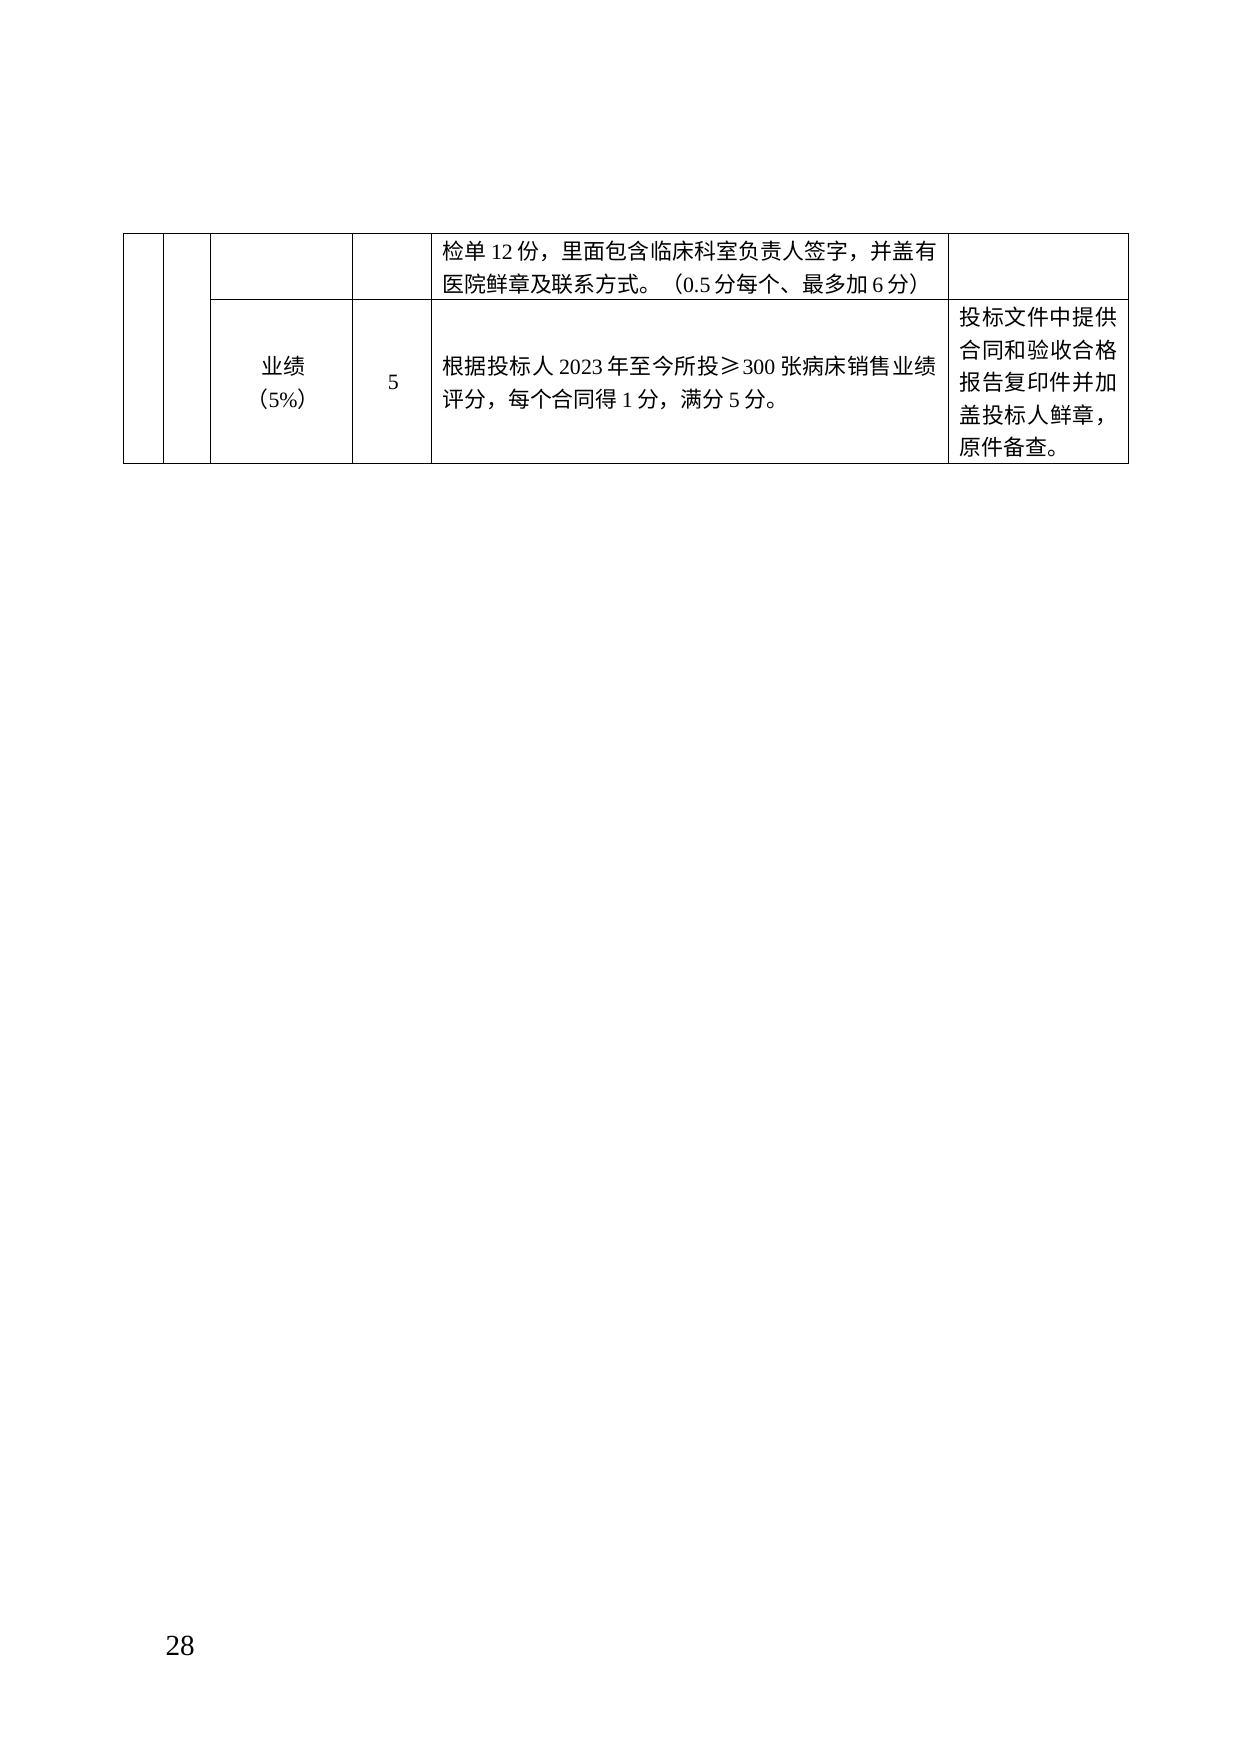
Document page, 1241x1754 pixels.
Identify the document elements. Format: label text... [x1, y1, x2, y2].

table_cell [432, 234, 948, 299]
table_cell 根据投标人2023年至今所投≥300张病床销售业绩评分，每个合同得1分，满分5分。 [432, 300, 948, 462]
table_cell 6 [353, 234, 431, 299]
table_cell 5 [353, 300, 431, 462]
table_cell 投标文件中提供合同和验收合格报告复印件并加盖投标人鲜章，原件备查。 [949, 300, 1128, 462]
table_cell [949, 234, 1128, 299]
table_cell 业绩 （5%） [211, 300, 352, 462]
